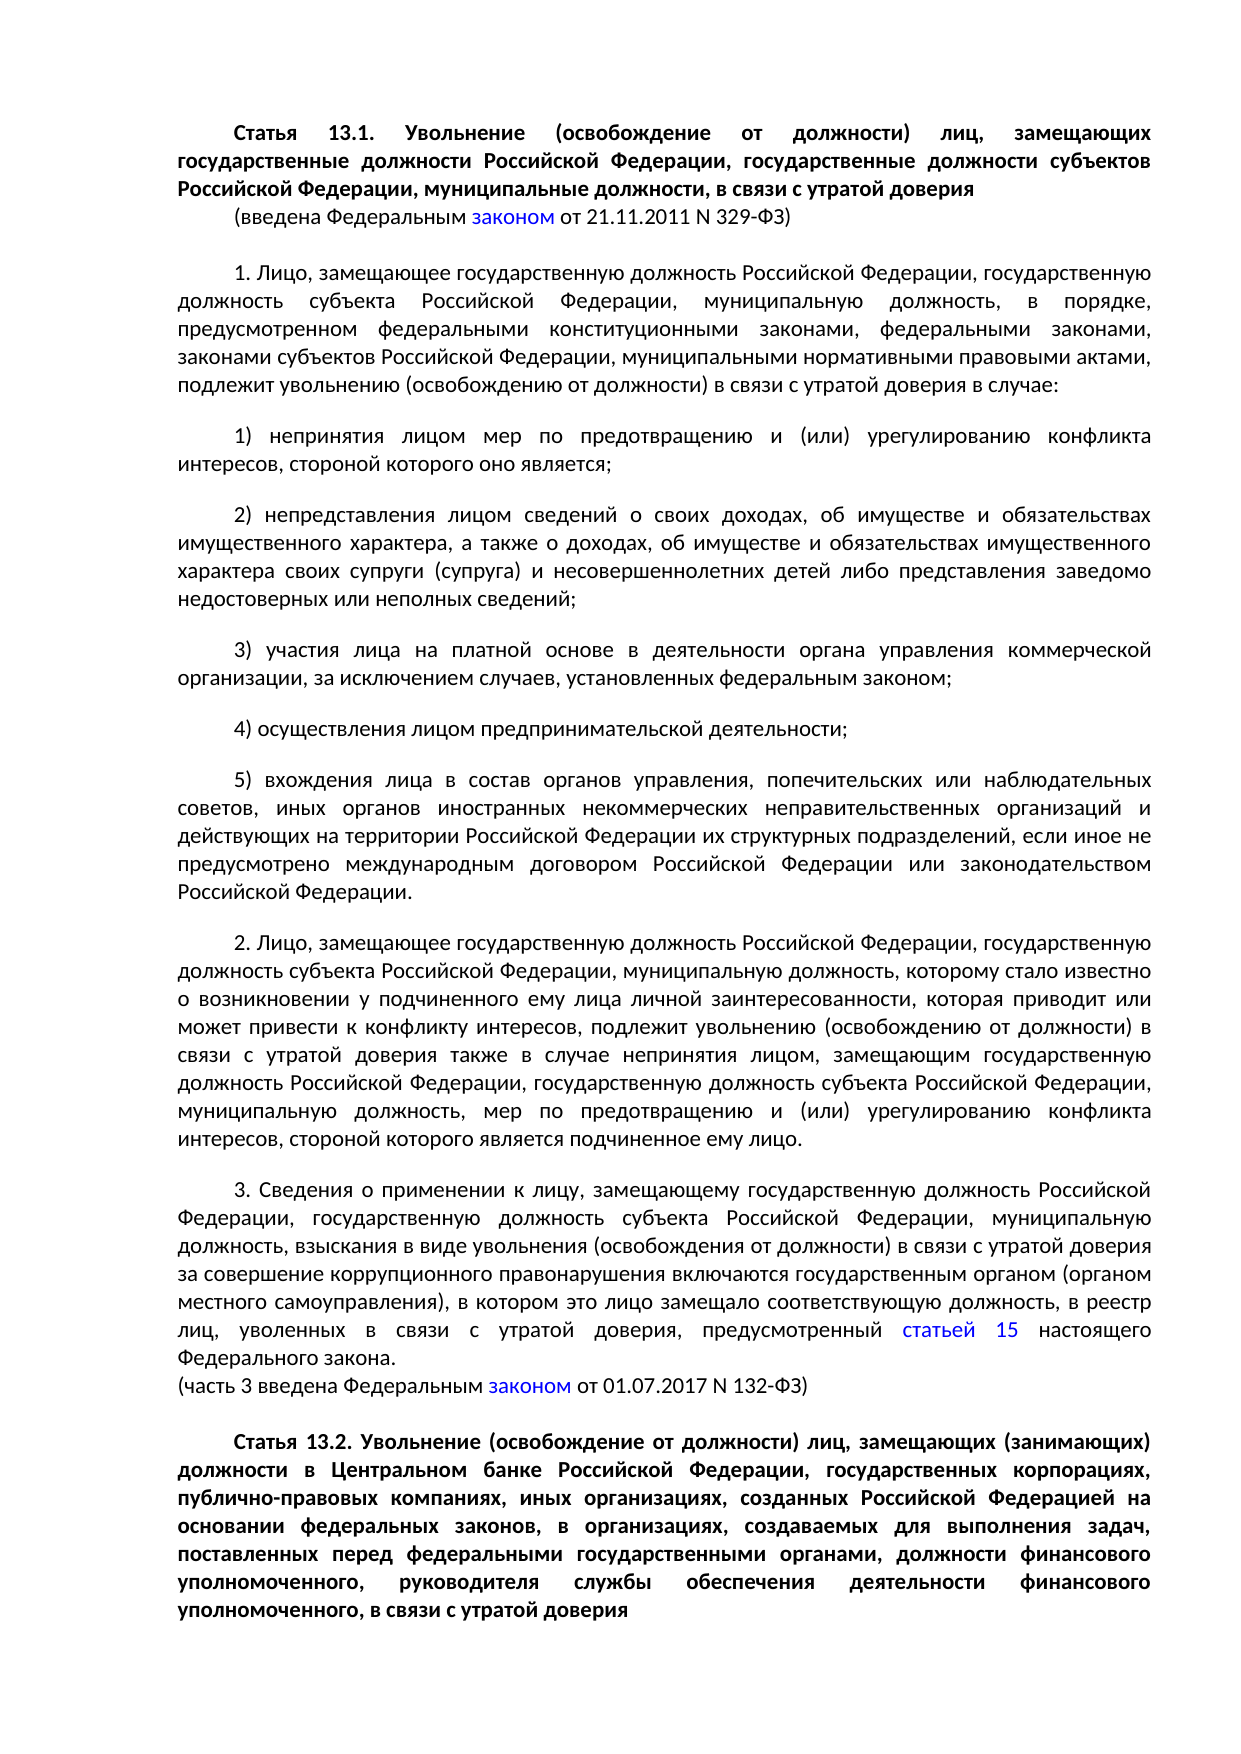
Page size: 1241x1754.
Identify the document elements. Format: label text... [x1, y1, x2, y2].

text 4) осуществления лицом предпринимательской деятельности; [177, 714, 1152, 742]
title Статья 13.1. Увольнение (освобождение от должности) лиц, замещающих государственные должности Российской Федерации, государственные должности субъектов Российской Федерации, муниципальные должности, в связи с утратой доверия [177, 118, 1152, 202]
text 3) участия лица на платной основе в деятельности органа управления коммерческой организации, за исключением случаев, установленных федеральным законом; [177, 635, 1152, 691]
text 1) непринятия лицом мер по предотвращению и (или) урегулированию конфликта интересов, стороной которого оно является; [177, 421, 1152, 477]
title Статья 13.2. Увольнение (освобождение от должности) лиц, замещающих (занимающих) должности в Центральном банке Российской Федерации, государственных корпорациях, публично-правовых компаниях, иных организациях, созданных Российской Федерацией на основании федеральных законов, в организациях, создаваемых для выполнения задач, поставленных перед федеральными государственными органами, должности финансового уполномоченного, руководителя службы обеспечения деятельности финансового уполномоченного, в связи с утратой доверия [177, 1427, 1152, 1623]
text 2. Лицо, замещающее государственную должность Российской Федерации, государственную должность субъекта Российской Федерации, муниципальную должность, которому стало известно о возникновении у подчиненного ему лица личной заинтересованности, которая приводит или может привести к конфликту интересов, подлежит увольнению (освобождению от должности) в связи с утратой доверия также в случае непринятия лицом, замещающим государственную должность Российской Федерации, государственную должность субъекта Российской Федерации, муниципальную должность, мер по предотвращению и (или) урегулированию конфликта интересов, стороной которого является подчиненное ему лицо. [177, 928, 1152, 1152]
text 3. Сведения о применении к лицу, замещающему государственную должность Российской Федерации, государственную должность субъекта Российской Федерации, муниципальную должность, взыскания в виде увольнения (освобождения от должности) в связи с утратой доверия за совершение коррупционного правонарушения включаются государственным органом (органом местного самоуправления), в котором это лицо замещало соответствующую должность, в реестр лиц, уволенных в связи с утратой доверия, предусмотренный статьей 15 настоящего Федерального закона. [177, 1175, 1152, 1371]
text (часть 3 введена Федеральным законом от 01.07.2017 N 132-ФЗ) [177, 1371, 1152, 1399]
text 1. Лицо, замещающее государственную должность Российской Федерации, государственную должность субъекта Российской Федерации, муниципальную должность, в порядке, предусмотренном федеральными конституционными законами, федеральными законами, законами субъектов Российской Федерации, муниципальными нормативными правовыми актами, подлежит увольнению (освобождению от должности) в связи с утратой доверия в случае: [177, 258, 1152, 398]
text (введена Федеральным законом от 21.11.2011 N 329-ФЗ) [177, 202, 1152, 230]
text 2) непредставления лицом сведений о своих доходах, об имуществе и обязательствах имущественного характера, а также о доходах, об имуществе и обязательствах имущественного характера своих супруги (супруга) и несовершеннолетних детей либо представления заведомо недостоверных или неполных сведений; [177, 500, 1152, 612]
text 5) вхождения лица в состав органов управления, попечительских или наблюдательных советов, иных органов иностранных некоммерческих неправительственных организаций и действующих на территории Российской Федерации их структурных подразделений, если иное не предусмотрено международным договором Российской Федерации или законодательством Российской Федерации. [177, 765, 1152, 905]
